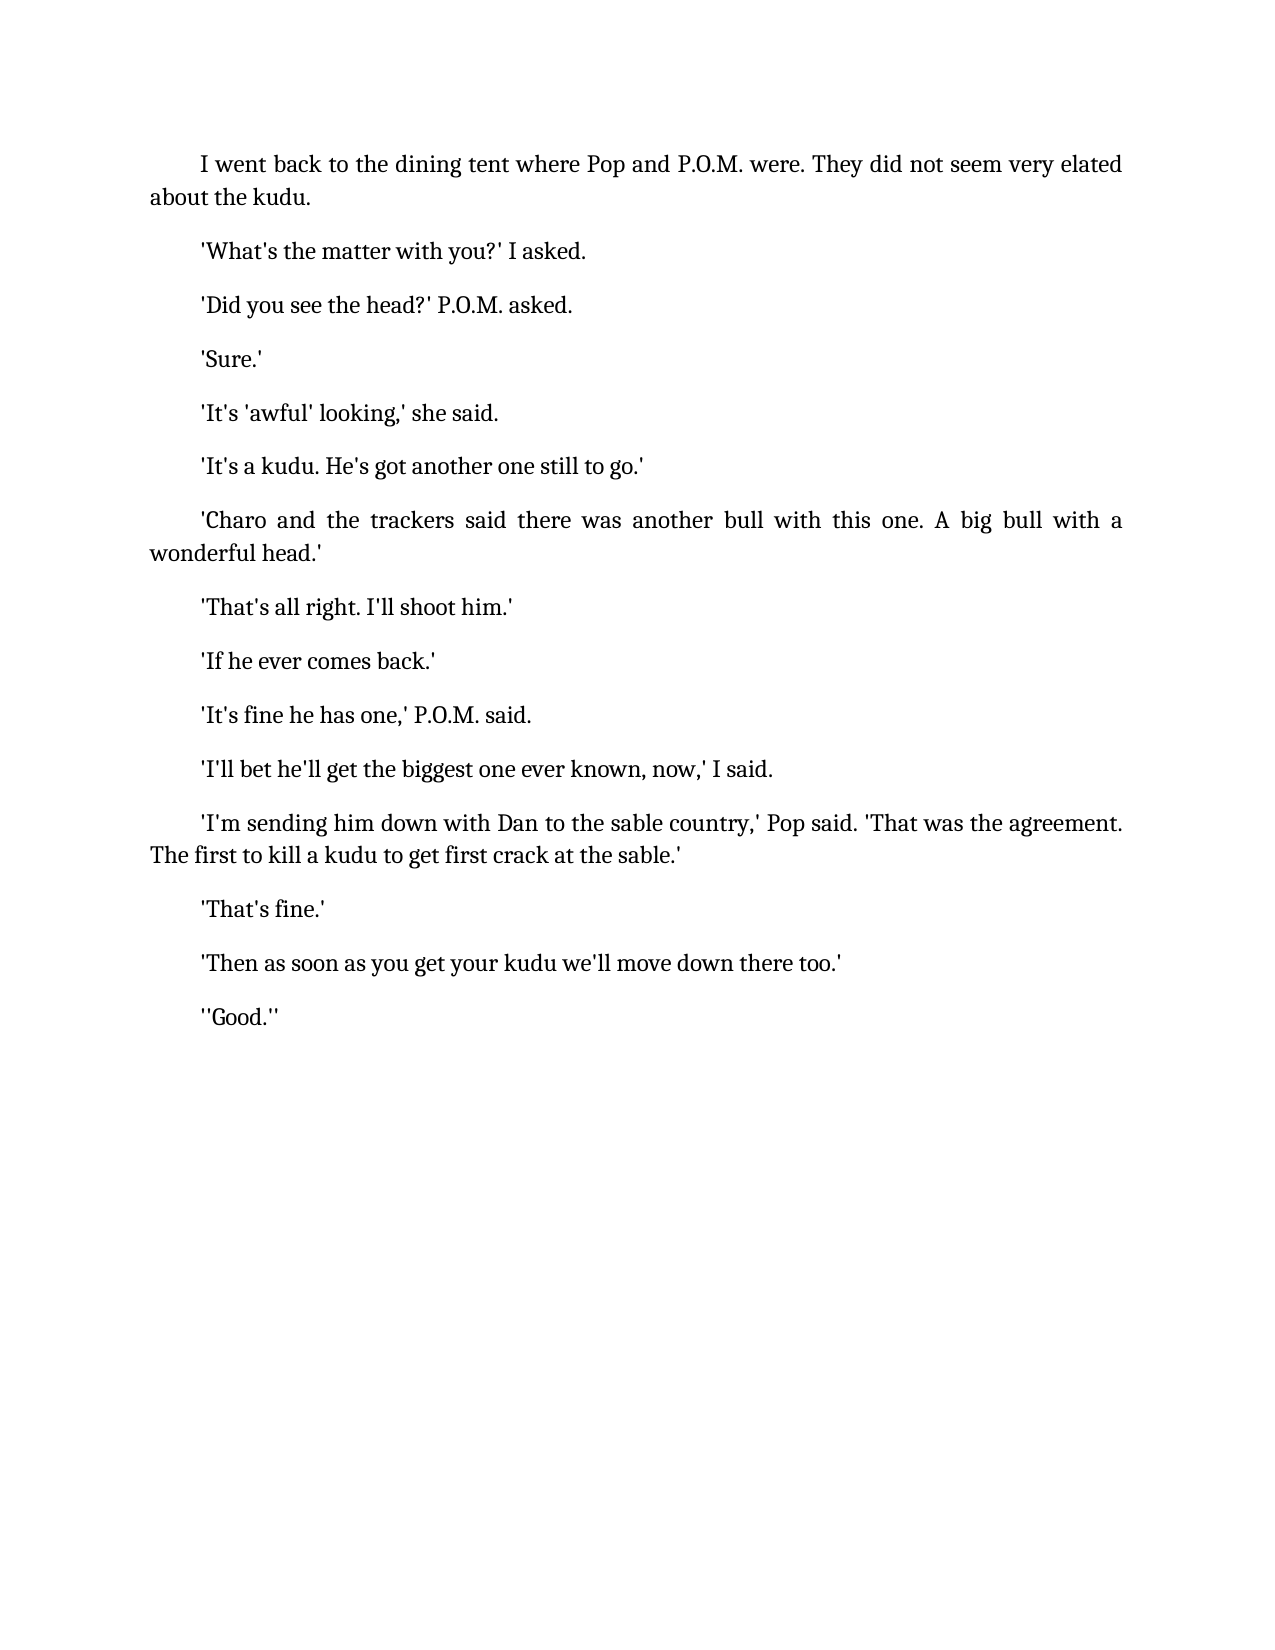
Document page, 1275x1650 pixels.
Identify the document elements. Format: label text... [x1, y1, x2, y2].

text ''Good.'' [150, 1003, 1125, 1032]
text 'That's fine.' [150, 895, 1125, 924]
text 'It's fine he has one,' P.O.M. said. [150, 701, 1125, 729]
text 'It's a kudu. He's got another one still to go.' [150, 452, 1125, 481]
text 'Did you see the head?' P.O.M. asked. [150, 291, 1125, 319]
text I went back to the dining tent where Pop and P.O.M. were. They did not seem very elated about the kudu. [150, 150, 1125, 212]
text 'I'm sending him down with Dan to the sable country,' Pop said. 'That was the agreement. The first to kill a kudu to get first crack at the sable.' [150, 808, 1125, 870]
text 'That's all right. I'll shoot him.' [150, 593, 1125, 622]
text 'If he ever comes back.' [150, 647, 1125, 676]
text 'It's 'awful' looking,' she said. [150, 398, 1125, 427]
text 'Charo and the trackers said there was another bull with this one. A big bull with a wonderful head.' [150, 506, 1125, 568]
text 'Sure.' [150, 344, 1125, 373]
text 'Then as soon as you get your kudu we'll move down there too.' [150, 949, 1125, 978]
text 'What's the matter with you?' I asked. [150, 237, 1125, 266]
text 'I'll bet he'll get the biggest one ever known, now,' I said. [150, 754, 1125, 783]
